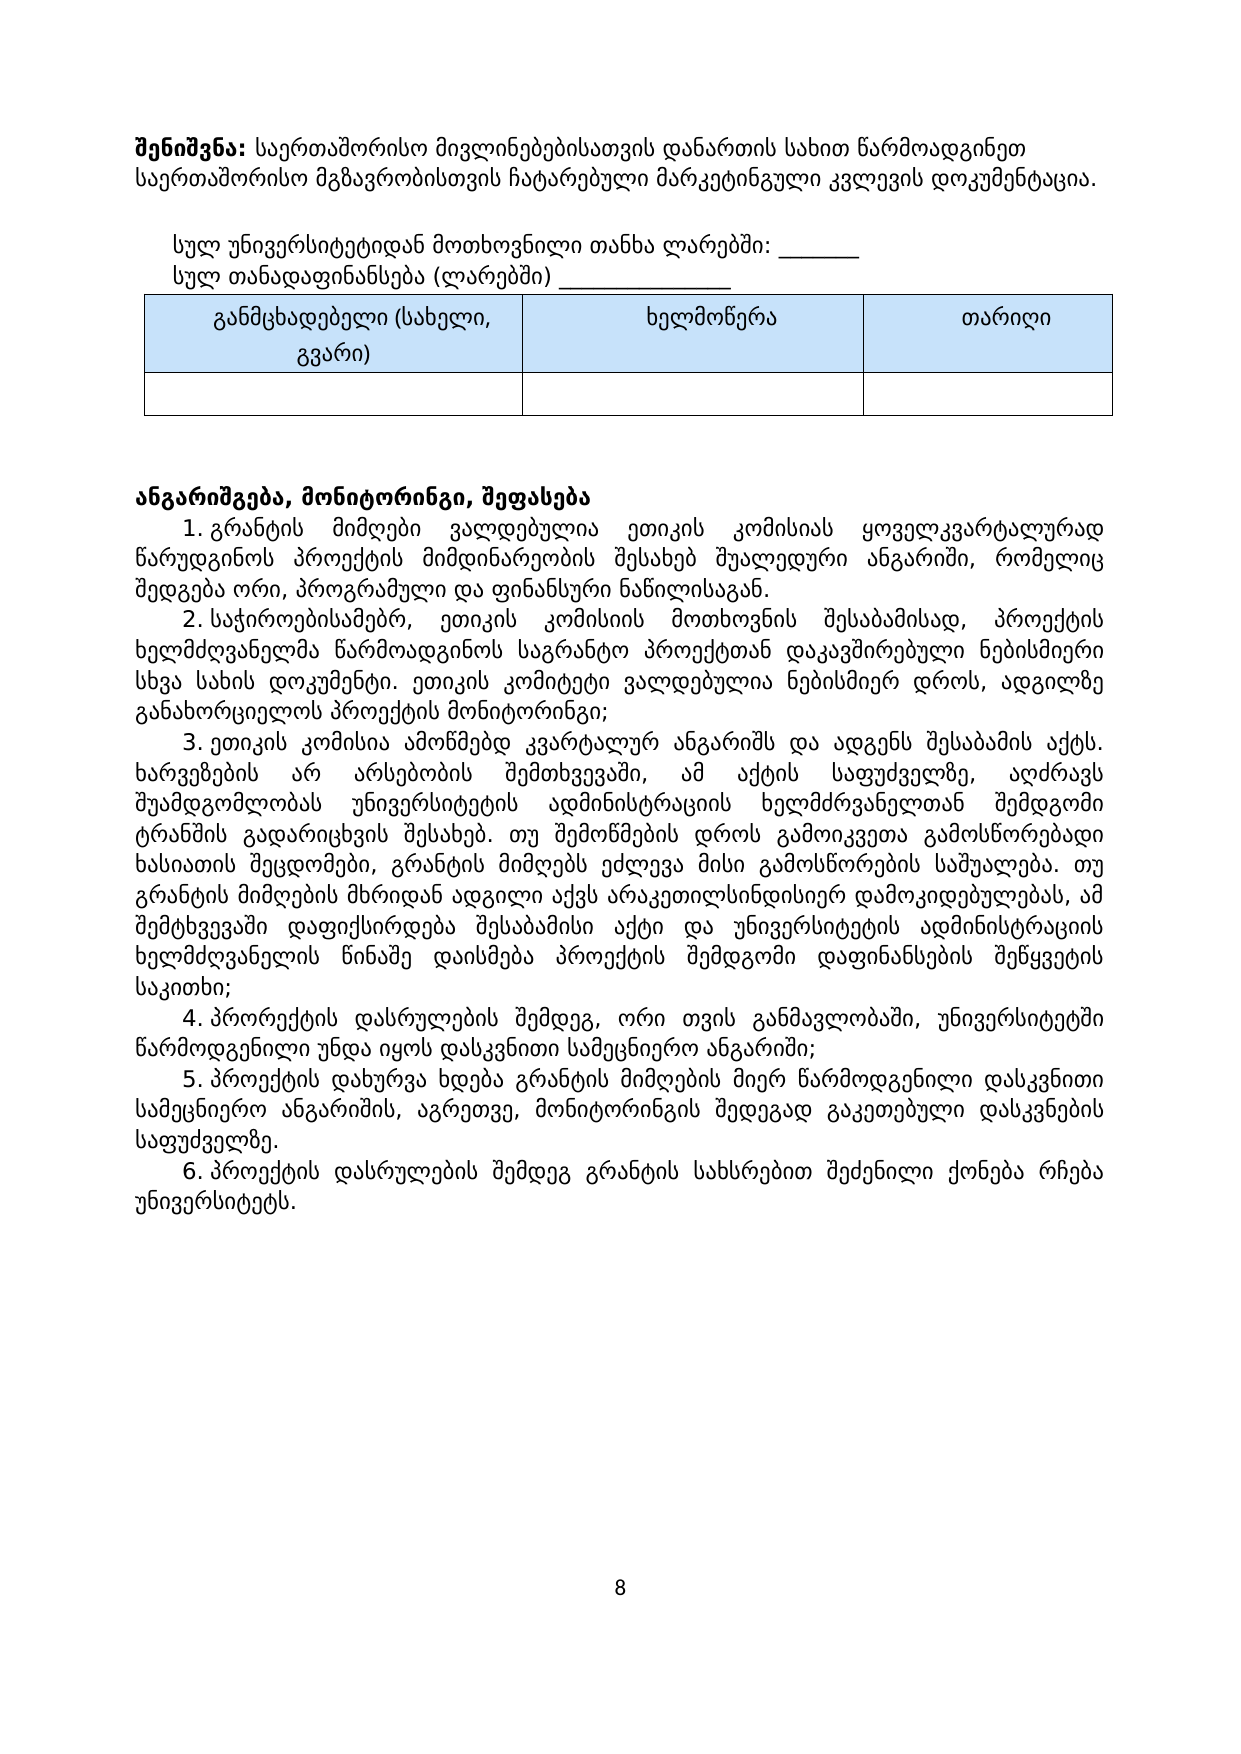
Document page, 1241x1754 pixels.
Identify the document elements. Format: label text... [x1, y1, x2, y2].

list გრანტის მიმღები ვალდებულია ეთიკის კომისიას ყოველკვარტალურად წარუდგინოს პროექტის მიმდინარეობის შესახებ შუალედური ანგარიში, რომელიც შედგება ორი, პროგრამული და ფინანსური ნაწილისაგან. [135, 515, 1105, 603]
list პროექტის დახურვა ხდება გრანტის მიმღების მიერ წარმოდგენილი დასკვნითი სამეცნიერო ანგარიშის, აგრეთვე, მონიტორინგის შედეგად გაკეთებული დასკვნების საფუძველზე. [135, 1066, 1105, 1154]
list საჭიროებისამებრ, ეთიკის კომისიის მოთხოვნის შესაბამისად, პროექტის ხელმძღვანელმა წარმოადგინოს საგრანტო პროექტთან დაკავშირებული ნებისმიერი სხვა სახის დოკუმენტი. ეთიკის კომიტეტი ვალდებულია ნებისმიერ დროს, ადგილზე განახორციელოს პროექტის მონიტორინგი; [135, 607, 1105, 725]
text სულ უნივერსიტეტიდან მოთხოვნილი თანხა ლარებში: _______ [135, 232, 1105, 259]
table_header თარიღი [864, 295, 1112, 372]
list პროექტის დასრულების შემდეგ გრანტის სახსრებით შეძენილი ქონება რჩება უნივერსიტეტს. [135, 1158, 1105, 1215]
list ანგარიშგება, მონიტორინგი, შეფასება [135, 484, 1105, 511]
table_header ხელმოწერა [523, 295, 863, 372]
table_cell [864, 373, 1112, 415]
list ეთიკის კომისია ამოწმებდ კვარტალურ ანგარიშს და ადგენს შესაბამის აქტს. ხარვეზების არ არსებობის შემთხვევაში, ამ აქტის საფუძველზე, აღძრავს შუამდგომლობას უნივერსიტეტის ადმინისტრაციის ხელმძრვანელთან შემდგომი ტრანშის გადარიცხვის შესახებ. თუ შემოწმების დროს გამოიკვეთა გამოსწორებადი ხასიათის შეცდომები, გრანტის მიმღებს ეძლევა მისი გამოსწორების საშუალება. თუ გრანტის მიმღების მხრიდან ადგილი აქვს არაკეთილსინდისიერ დამოკიდებულებას, ამ შემტხვევაში დაფიქსირდება შესაბამისი აქტი და უნივერსიტეტის ადმინისტრაციის ხელმძღვანელის წინაშე დაისმება პროექტის შემდგომი დაფინანსების შეწყვეტის საკითხი; [135, 729, 1105, 1001]
list პრორექტის დასრულების შემდეგ, ორი თვის განმავლობაში, უნივერსიტეტში წარმოდგენილი უნდა იყოს დასკვნითი სამეცნიერო ანგარიში; [135, 1005, 1105, 1062]
text შენიშვნა: საერთაშორისო მივლინებებისათვის დანართის სახით წარმოადგინეთ საერთაშორისო მგზავრობისთვის ჩატარებული მარკეტინგული კვლევის დოკუმენტაცია. [135, 135, 1105, 192]
table_cell [523, 373, 863, 415]
table_cell [145, 373, 522, 415]
table_header განმცხადებელი (სახელი, გვარი) [145, 295, 522, 372]
text სულ თანადაფინანსება (ლარებში) _______________ [135, 263, 1105, 289]
